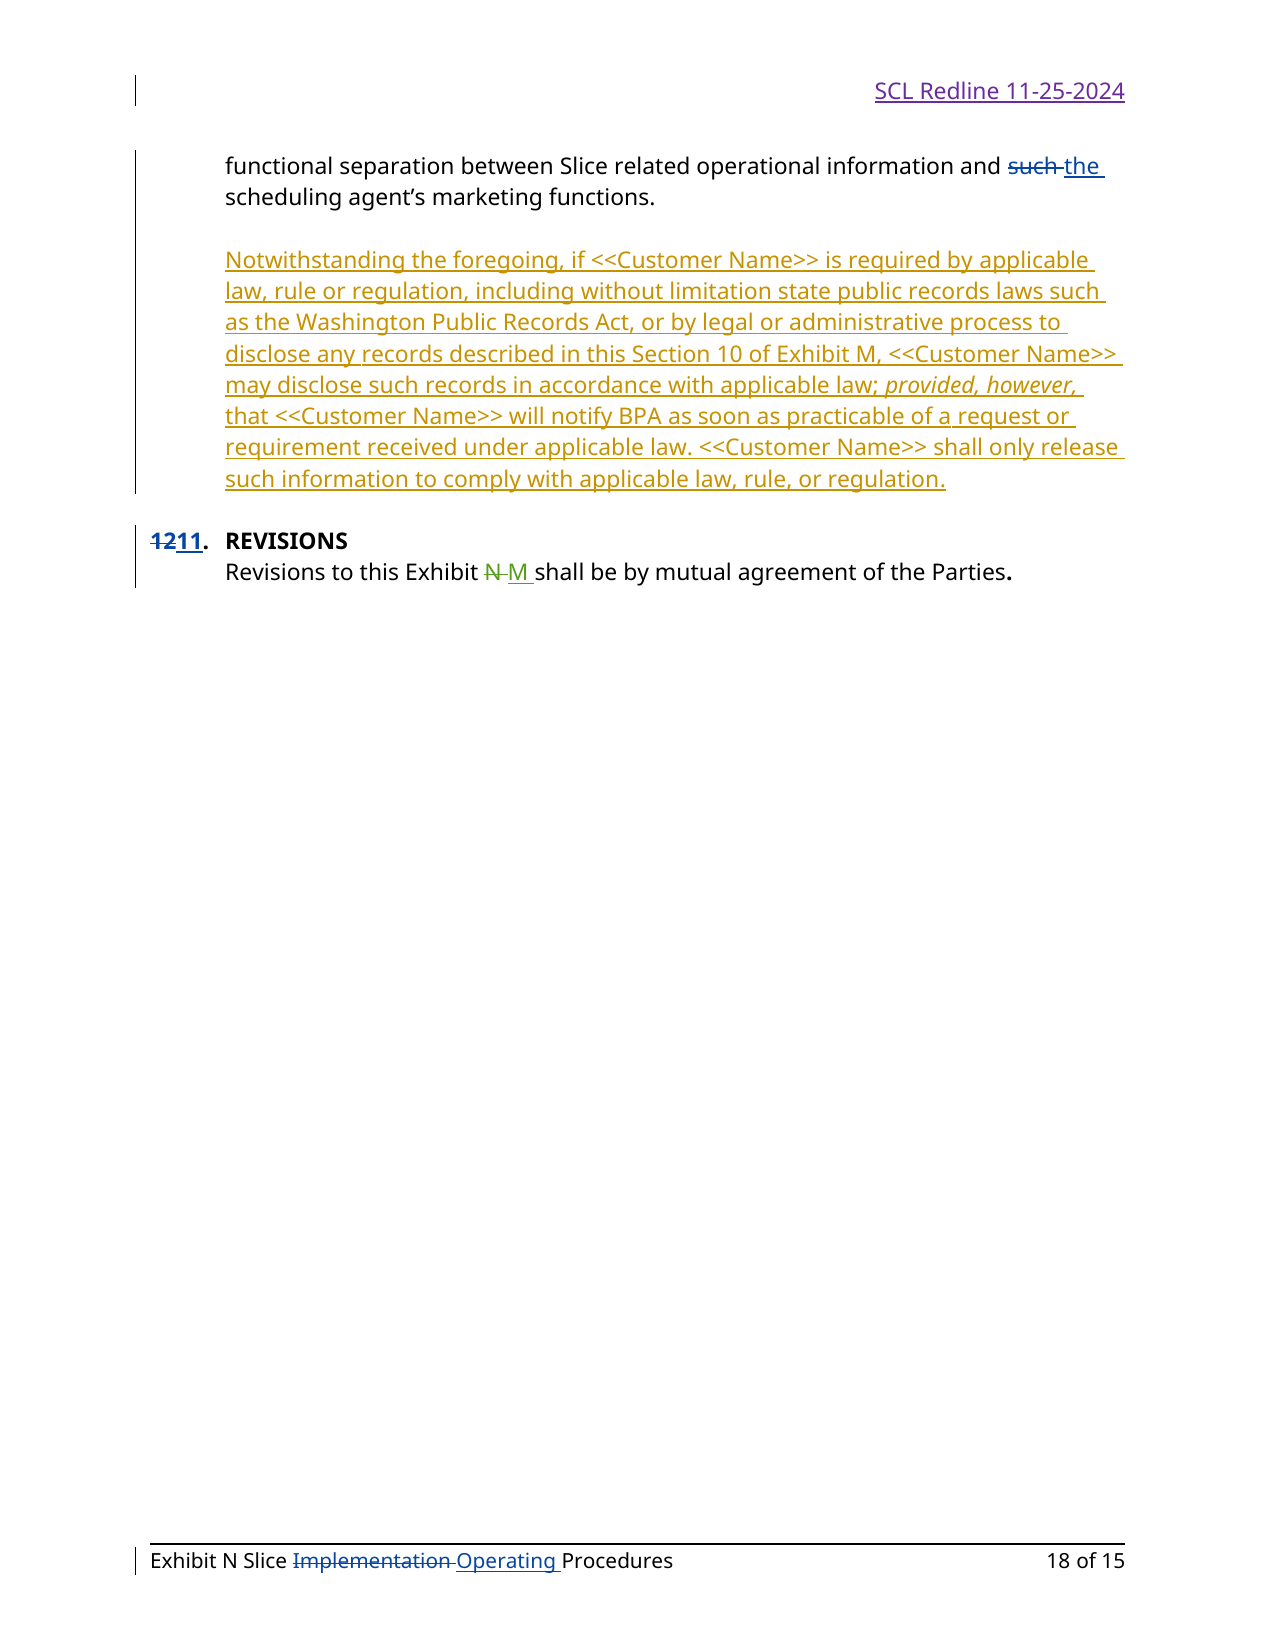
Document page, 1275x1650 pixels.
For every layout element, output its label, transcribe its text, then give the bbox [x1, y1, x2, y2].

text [225, 150, 1125, 212]
text Revisions to this Exhibit shall be by mutual agreement of the Parties. [225, 556, 1125, 587]
text . REVISIONS [150, 525, 1125, 556]
